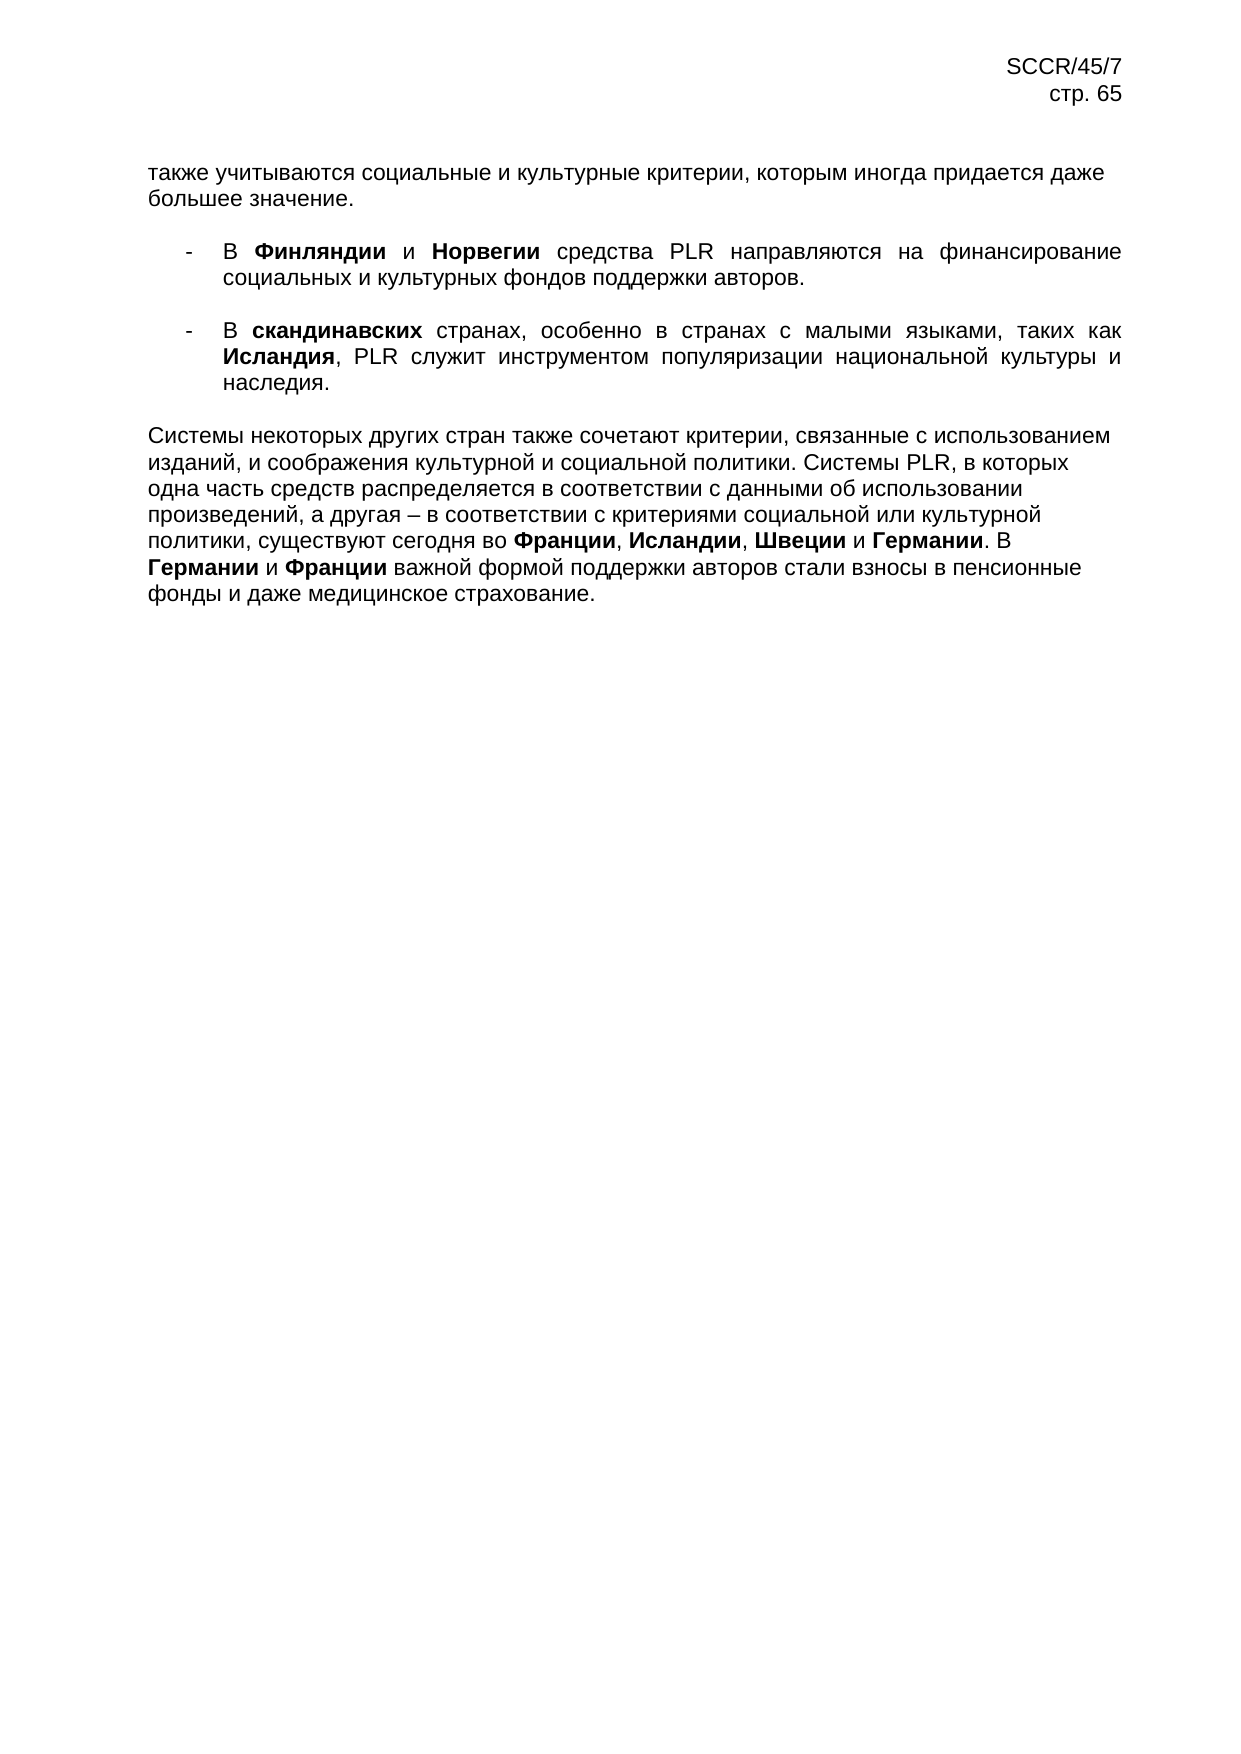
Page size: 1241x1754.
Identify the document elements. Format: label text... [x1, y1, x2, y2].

list В скандинавских странах, особенно в странах с малыми языками, таких как Исландия, PLR служит инструментом популяризации национальной культуры и наследия. [185, 317, 1122, 396]
list В Финляндии и Норвегии средства PLR направляются на финансирование социальных и культурных фондов поддержки авторов. [185, 238, 1122, 290]
text Системы некоторых других стран также сочетают критерии, связанные с использованием изданий, и соображения культурной и социальной политики. Системы PLR, в которых одна часть средств распределяется в соответствии с данными об использовании произведений, а другая ‒ в соответствии с критериями социальной или культурной политики, существуют сегодня во Франции, Исландии, Швеции и Германии. В Германии и Франции важной формой поддержки авторов стали взносы в пенсионные фонды и даже медицинское страхование. [148, 422, 1122, 607]
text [148, 158, 1122, 211]
